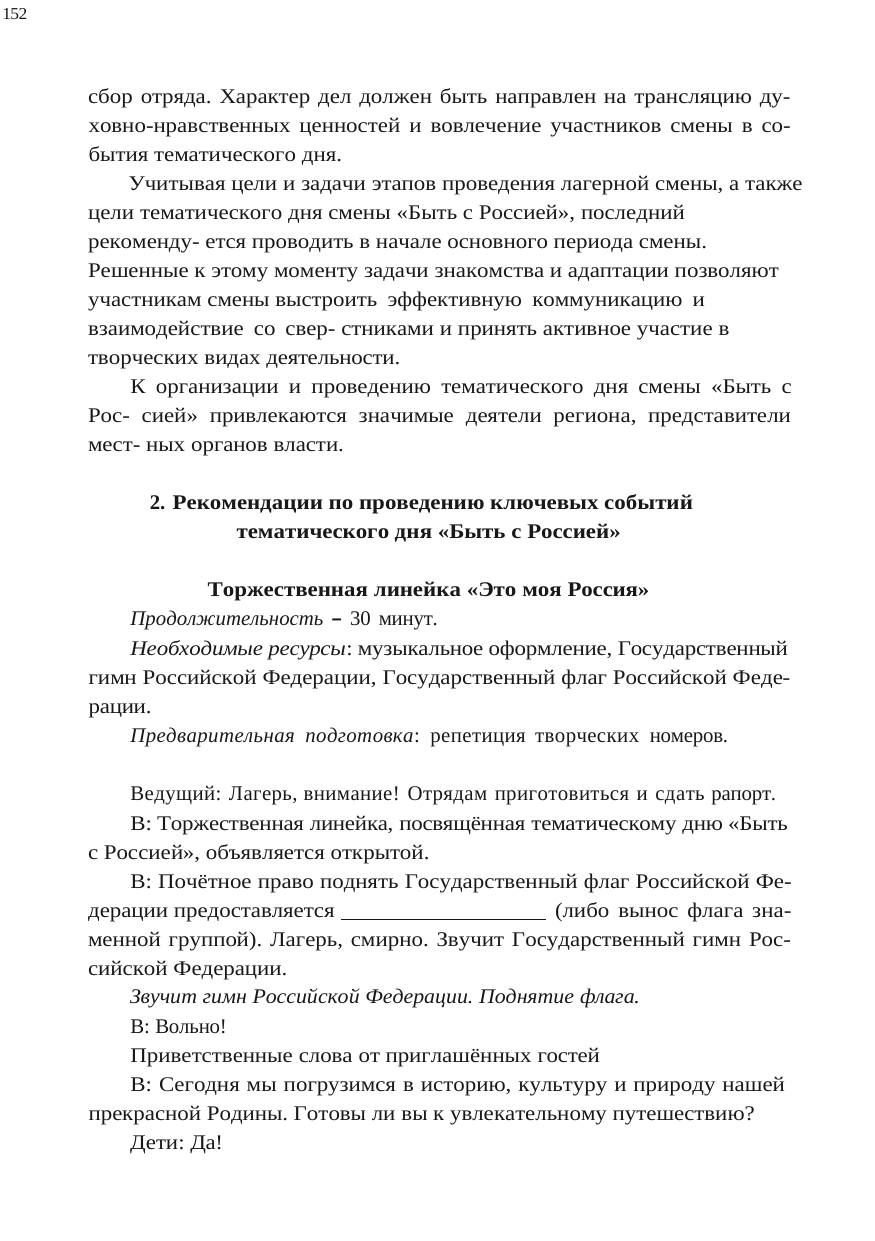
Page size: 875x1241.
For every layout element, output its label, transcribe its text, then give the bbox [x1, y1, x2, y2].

text Приветственные слова от приглашённых гостей [130, 1043, 844, 1067]
text В: Почётное право поднять Государственный флаг Российской Фе- дерации предоставляется (либо вынос флага зна- менной группой). Лагерь, смирно. Звучит Государственный гимн Рос- сийской Федерации. [88, 869, 792, 980]
subtitle Рекомендации по проведению ключевых событий тематического дня «Быть с Россией» [149, 490, 706, 543]
text сбор отряда. Характер дел должен быть направлен на трансляцию ду- ховно-нравственных ценностей и вовлечение участников смены в со- бытия тематического дня. [88, 83, 792, 166]
text Необходимые ресурсы: музыкальное оформление, Государственный гимн Российской Федерации, Государственный флаг Российской Феде- рации. [88, 636, 802, 718]
text В: Вольно! [130, 1014, 844, 1038]
text Звучит гимн Российской Федерации. Поднятие флага. [130, 985, 844, 1009]
text Ведущий: Лагерь, внимание! Отрядам приготовиться и сдать рапорт. [130, 781, 844, 805]
text Торжественная линейка «Это моя Россия» [207, 577, 844, 601]
text Учитывая цели и задачи этапов проведения лагерной смены, а также цели тематического дня смены «Быть с Россией», последний рекоменду- ется проводить в начале основного периода смены. Решенные к этому моменту задачи знакомства и адаптации позволяют участникам смены выстроить эффективную коммуникацию и взаимодействие со свер- стниками и принять активное участие в творческих видах деятельности. [88, 171, 802, 369]
text Продолжительность – 30 минут. [130, 606, 844, 631]
text К организации и проведению тематического дня смены «Быть с Рос- сией» привлекаются значимые деятели региона, представители мест- ных органов власти. [88, 374, 792, 456]
text В: Сегодня мы погрузимся в историю, культуру и природу нашей прекрасной Родины. Готовы ли вы к увлекательному путешествию? [88, 1072, 786, 1125]
text Предварительная подготовка: репетиция творческих номеров. [130, 723, 844, 747]
text В: Торжественная линейка, посвящённая тематическому дню «Быть с Россией», объявляется открытой. [88, 811, 788, 864]
text Дети: Да! [130, 1130, 844, 1154]
